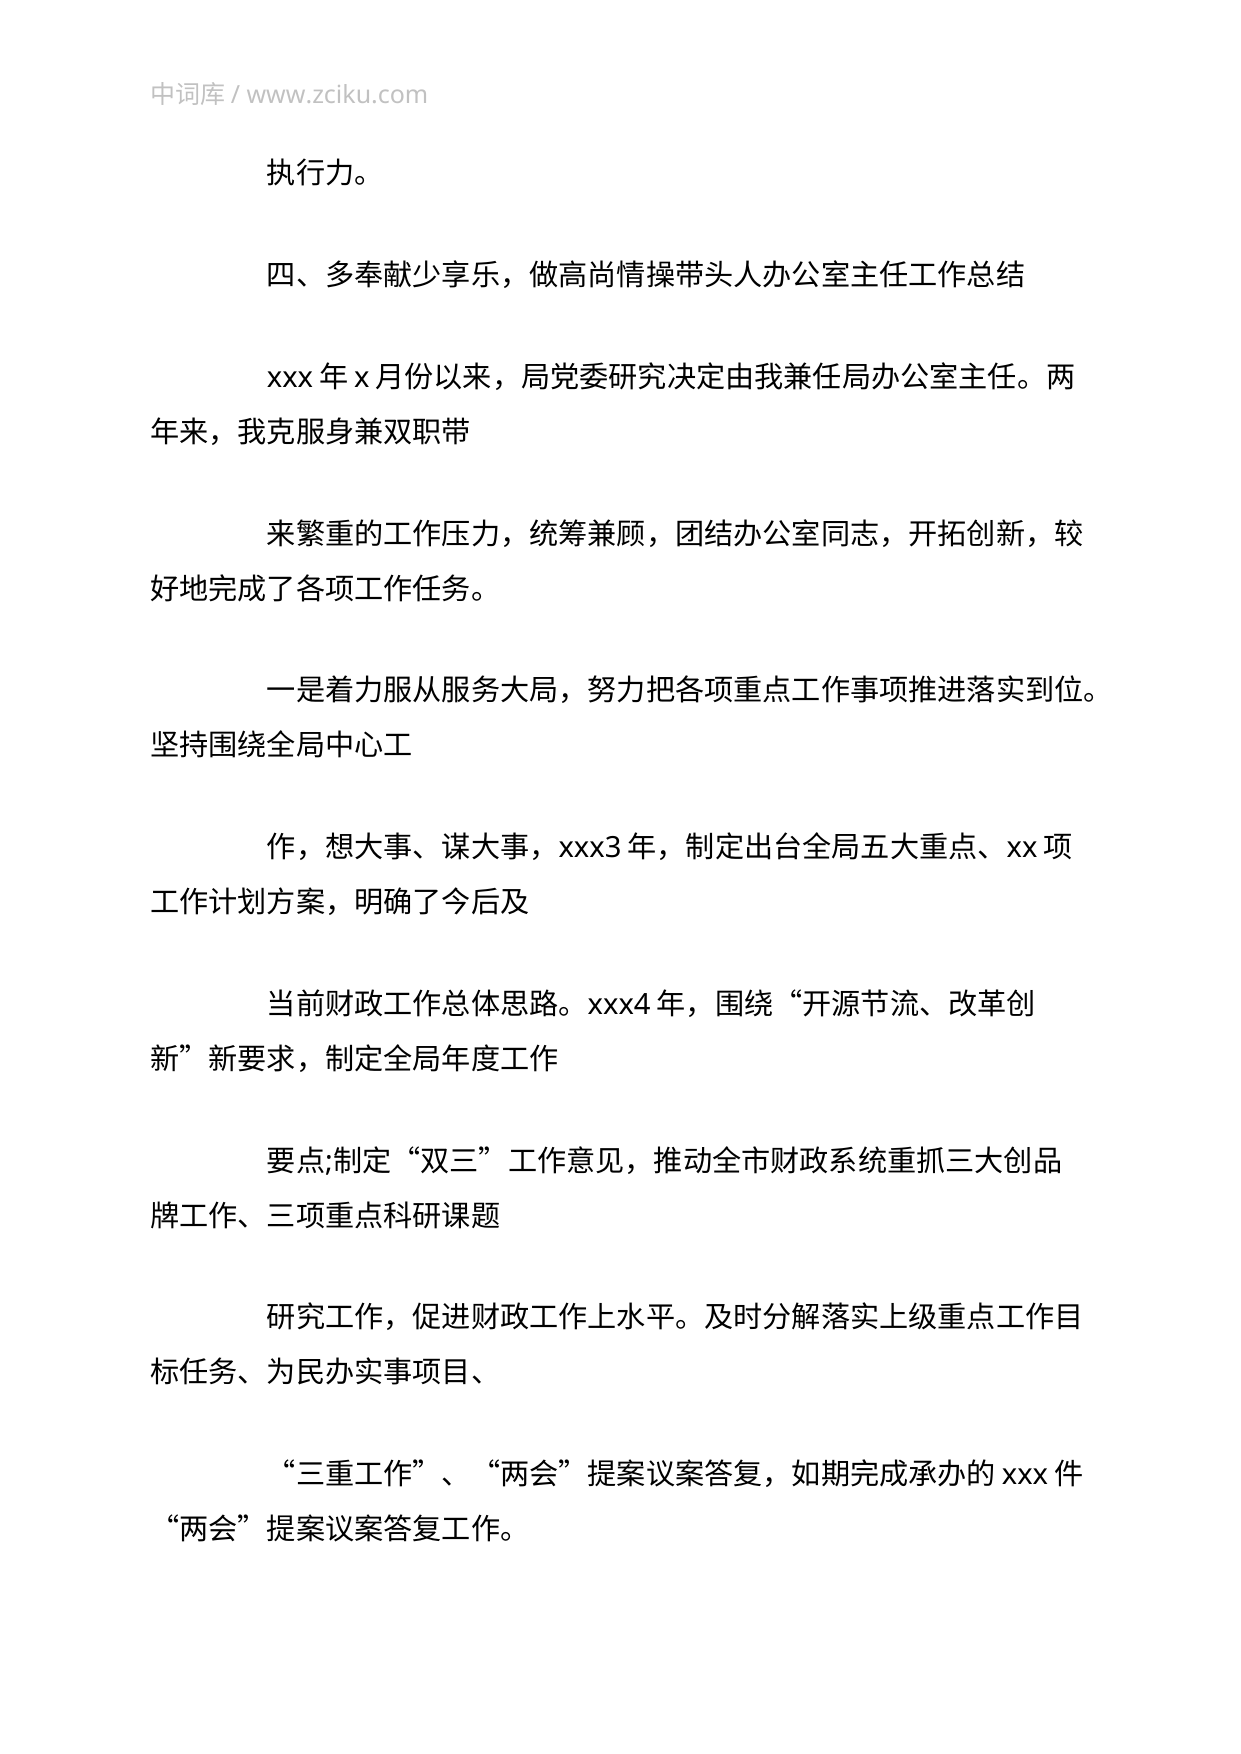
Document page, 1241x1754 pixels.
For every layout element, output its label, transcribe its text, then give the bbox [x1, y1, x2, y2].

text xxx年x月份以来，局党委研究决定由我兼任局办公室主任。两年来，我克服身兼双职带 [150, 353, 1090, 451]
text 当前财政工作总体思路。xxx4年，围绕“开源节流、改革创新”新要求，制定全局年度工作 [150, 980, 1090, 1078]
text 四、多奉献少享乐，做高尚情操带头人办公室主任工作总结 [150, 252, 1090, 294]
text 执行力。 [150, 150, 1090, 192]
text 研究工作，促进财政工作上水平。及时分解落实上级重点工作目标任务、为民办实事项目、 [150, 1294, 1090, 1391]
text 一是着力服从服务大局，努力把各项重点工作事项推进落实到位。坚持围绕全局中心工 [150, 667, 1090, 764]
text 要点;制定“双三”工作意见，推动全市财政系统重抓三大创品牌工作、三项重点科研课题 [150, 1137, 1090, 1234]
text 来繁重的工作压力，统筹兼顾，团结办公室同志，开拓创新，较好地完成了各项工作任务。 [150, 510, 1090, 607]
text 作，想大事、谋大事，xxx3年，制定出台全局五大重点、xx项工作计划方案，明确了今后及 [150, 824, 1090, 921]
text “三重工作”、“两会”提案议案答复，如期完成承办的xxx件“两会”提案议案答复工作。 [150, 1451, 1090, 1548]
